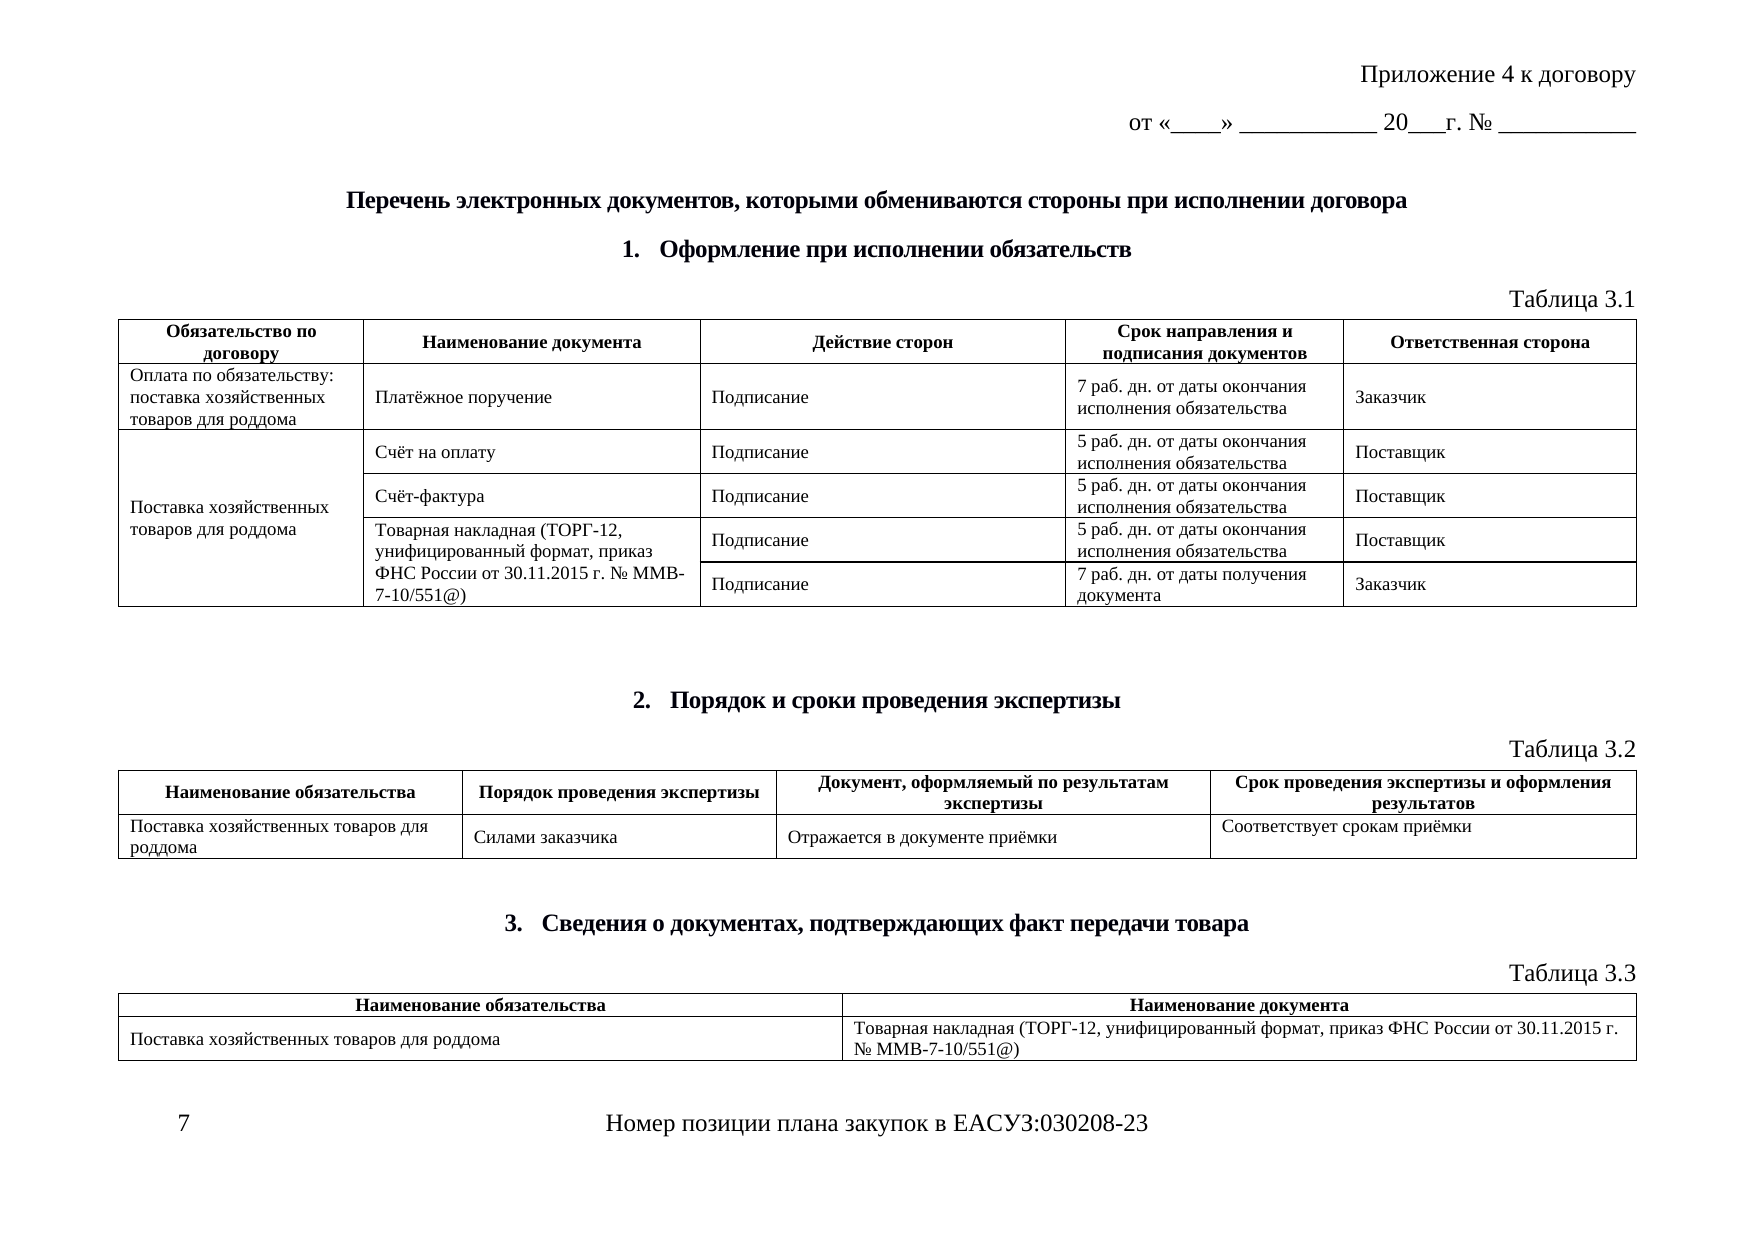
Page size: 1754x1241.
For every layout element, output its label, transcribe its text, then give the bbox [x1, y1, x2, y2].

table_header Ответственная сторона [1344, 320, 1636, 363]
table_cell Поставщик [1344, 518, 1636, 561]
text Таблица 3.2 [118, 734, 1636, 763]
table_header Срок направления и подписания документов [1066, 320, 1343, 363]
table_cell Поставщик [1344, 474, 1636, 517]
text от «____» ___________ 20___г. № ___________ [118, 107, 1636, 135]
table_cell Отражается в документе приёмки [777, 815, 1210, 858]
table_cell Соответствует срокам приёмки [1211, 815, 1636, 858]
table_header Наименование документа [843, 994, 1636, 1016]
table_cell Подписание [701, 563, 1065, 606]
table_cell 7 раб. дн. от даты окончания исполнения обязательства [1066, 364, 1343, 429]
table_cell Заказчик [1344, 364, 1636, 429]
subtitle Перечень электронных документов, которыми обмениваются стороны при исполнении договора [118, 185, 1636, 214]
table_cell Поставка хозяйственных товаров для роддома [119, 430, 363, 606]
table_cell Подписание [701, 474, 1065, 517]
subtitle Сведения о документах, подтверждающих факт передачи товара [118, 908, 1636, 937]
table_cell Счёт-фактура [364, 474, 700, 517]
table_cell 7 раб. дн. от даты получения документа [1066, 563, 1343, 606]
table_cell Подписание [701, 518, 1065, 561]
table_cell 5 раб. дн. от даты окончания исполнения обязательства [1066, 430, 1343, 473]
table_header Наименование документа [364, 320, 700, 363]
table_cell Поставщик [1344, 430, 1636, 473]
text Таблица 3.3 [118, 958, 1636, 987]
table_cell Поставка хозяйственных товаров для роддома [119, 1017, 842, 1060]
text Таблица 3.1 [118, 284, 1636, 313]
table_cell 5 раб. дн. от даты окончания исполнения обязательства [1066, 474, 1343, 517]
table_header Порядок проведения экспертизы [463, 771, 776, 814]
text Приложение 4 к договору [118, 59, 1636, 88]
table_cell Платёжное поручение [364, 364, 700, 429]
table_cell Товарная накладная (ТОРГ-12, унифицированный формат, приказ ФНС России от 30.11.2015 г. № ММВ-7-10/551@) [364, 518, 700, 606]
table_header Действие сторон [701, 320, 1065, 363]
table_header Срок проведения экспертизы и оформления результатов [1211, 771, 1636, 814]
table_header Наименование обязательства [119, 994, 842, 1016]
table_header Наименование обязательства [119, 771, 462, 814]
subtitle Порядок и сроки проведения экспертизы [118, 685, 1636, 714]
table_header Обязательство по договору [119, 320, 363, 363]
table_cell Подписание [701, 430, 1065, 473]
subtitle Оформление при исполнении обязательств [118, 234, 1636, 263]
table_cell Товарная накладная (ТОРГ-12, унифицированный формат, приказ ФНС России от 30.11.2015 г. № ММВ-7-10/551@) [843, 1017, 1636, 1060]
table_cell 5 раб. дн. от даты окончания исполнения обязательства [1066, 518, 1343, 561]
table_cell Подписание [701, 364, 1065, 429]
table_header Документ, оформляемый по результатам экспертизы [777, 771, 1210, 814]
table_cell Заказчик [1344, 563, 1636, 606]
table_cell Поставка хозяйственных товаров для роддома [119, 815, 462, 858]
table_cell Счёт на оплату [364, 430, 700, 473]
table_cell Оплата по обязательству: поставка хозяйственных товаров для роддома [119, 364, 363, 429]
table_cell Силами заказчика [463, 815, 776, 858]
